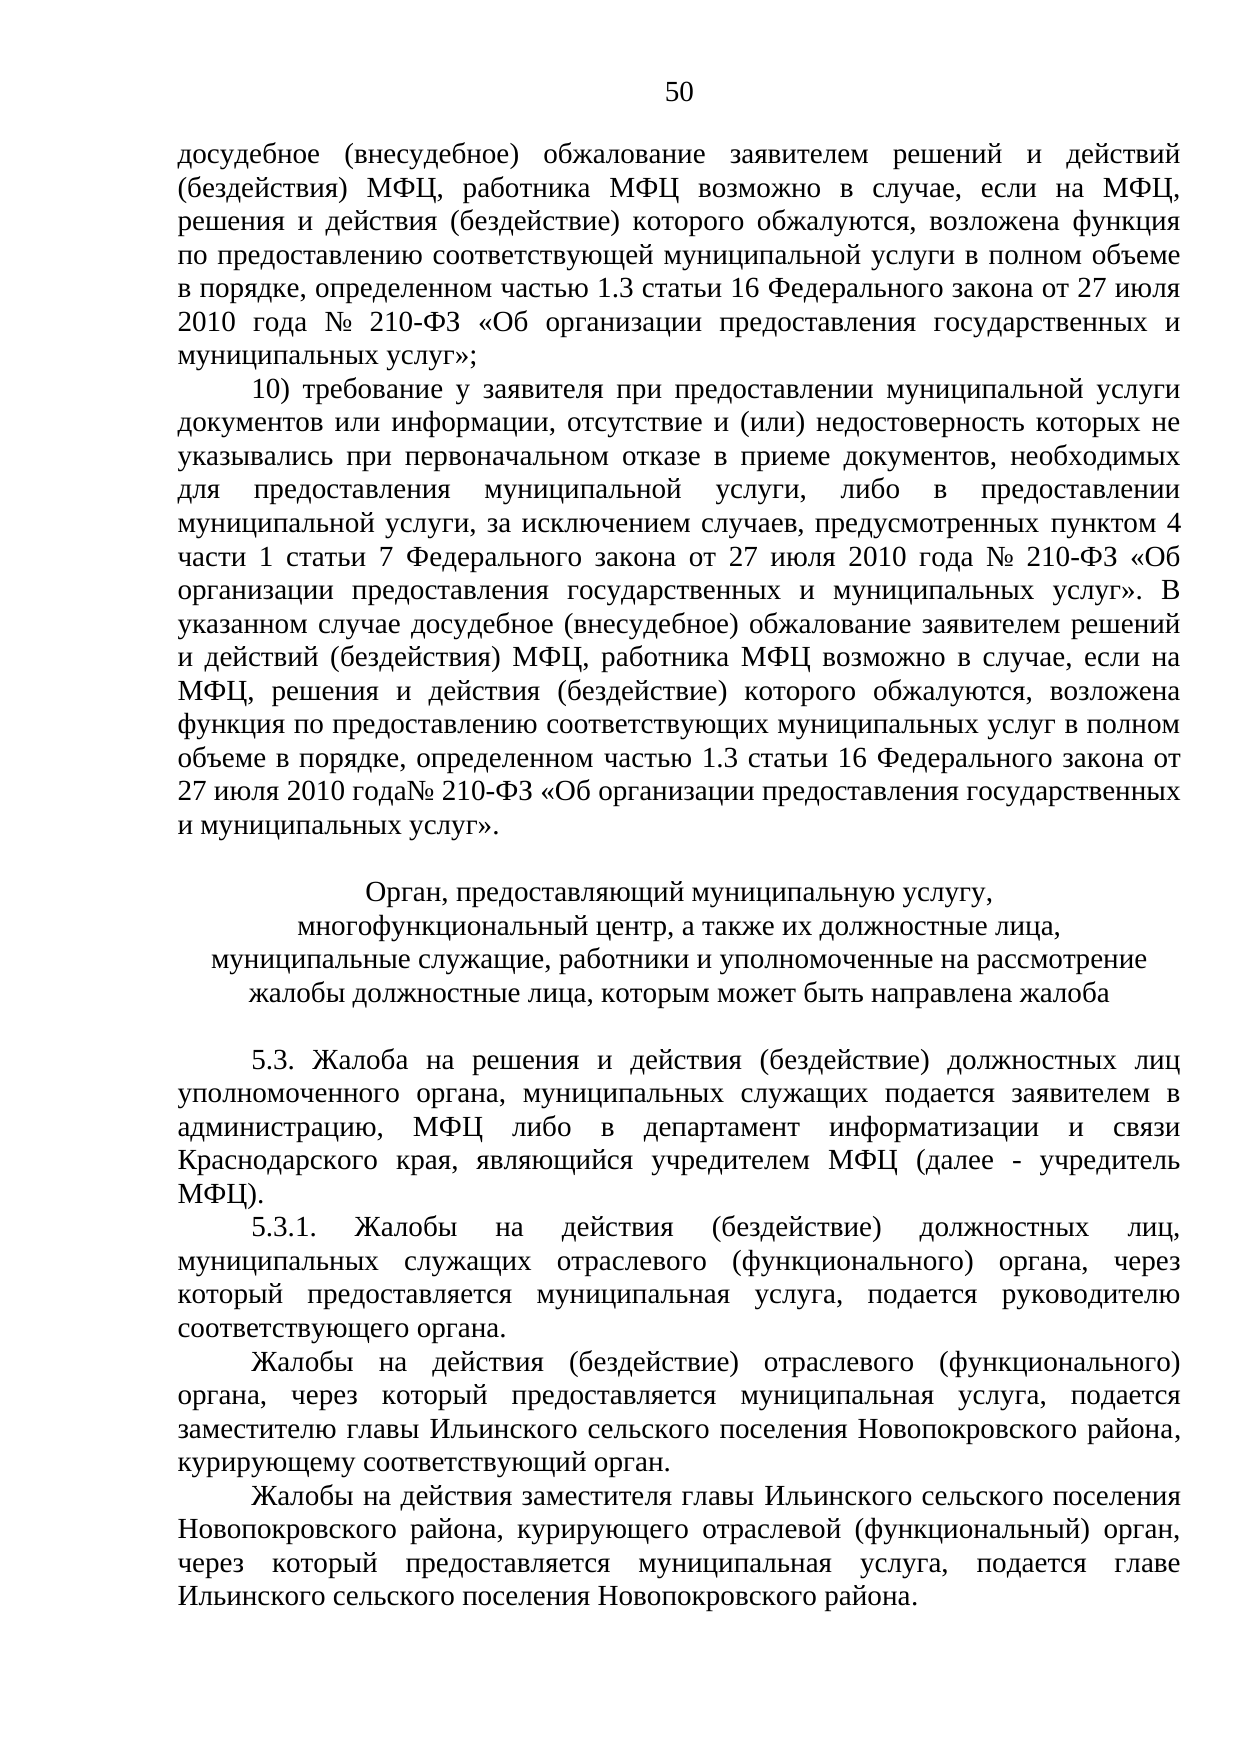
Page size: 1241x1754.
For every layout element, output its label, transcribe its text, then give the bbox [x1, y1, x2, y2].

text Жалобы на действия (бездействие) отраслевого (функционального) органа, через который предоставляется муниципальная услуга, подается заместителю главы Ильинского сельского поселения Новопокровского района, курирующему соответствующий орган. [177, 1344, 1181, 1478]
text многофункциональный центр, а также их должностные лица, [177, 908, 1181, 941]
text Жалобы на действия заместителя главы Ильинского сельского поселения Новопокровского района, курирующего отраслевой (функциональный) орган, через который предоставляется муниципальная услуга, подается главе Ильинского сельского поселения Новопокровского района. [177, 1478, 1181, 1612]
text 10) требование у заявителя при предоставлении муниципальной услуги документов или информации, отсутствие и (или) недостоверность которых не указывались при первоначальном отказе в приеме документов, необходимых для предоставления муниципальной услуги, либо в предоставлении муниципальной услуги, за исключением случаев, предусмотренных пунктом 4 части 1 статьи 7 Федерального закона от 27 июля 2010 года № 210-ФЗ «Об организации предоставления государственных и муниципальных услуг». В указанном случае досудебное (внесудебное) обжалование заявителем решений и действий (бездействия) МФЦ, работника МФЦ возможно в случае, если на МФЦ, решения и действия (бездействие) которого обжалуются, возложена функция по предоставлению соответствующих муниципальных услуг в полном объеме в порядке, определенном частью 1.3 статьи 16 Федерального закона от 27 июля 2010 года№ 210-ФЗ «Об организации предоставления государственных и муниципальных услуг». [177, 371, 1181, 841]
text Орган, предоставляющий муниципальную услугу, [177, 874, 1181, 908]
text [177, 136, 1181, 371]
text 5.3. Жалоба на решения и действия (бездействие) должностных лиц уполномоченного органа, муниципальных служащих подается заявителем в администрацию, МФЦ либо в департамент информатизации и связи Краснодарского края, являющийся учредителем МФЦ (далее - учредитель МФЦ). [177, 1042, 1181, 1209]
text муниципальные служащие, работники и уполномоченные на рассмотрение жалобы должностные лица, которым может быть направлена жалоба [177, 941, 1181, 1008]
text 5.3.1. Жалобы на действия (бездействие) должностных лиц, муниципальных служащих отраслевого (функционального) органа, через который предоставляется муниципальная услуга, подается руководителю соответствующего органа. [177, 1209, 1181, 1344]
